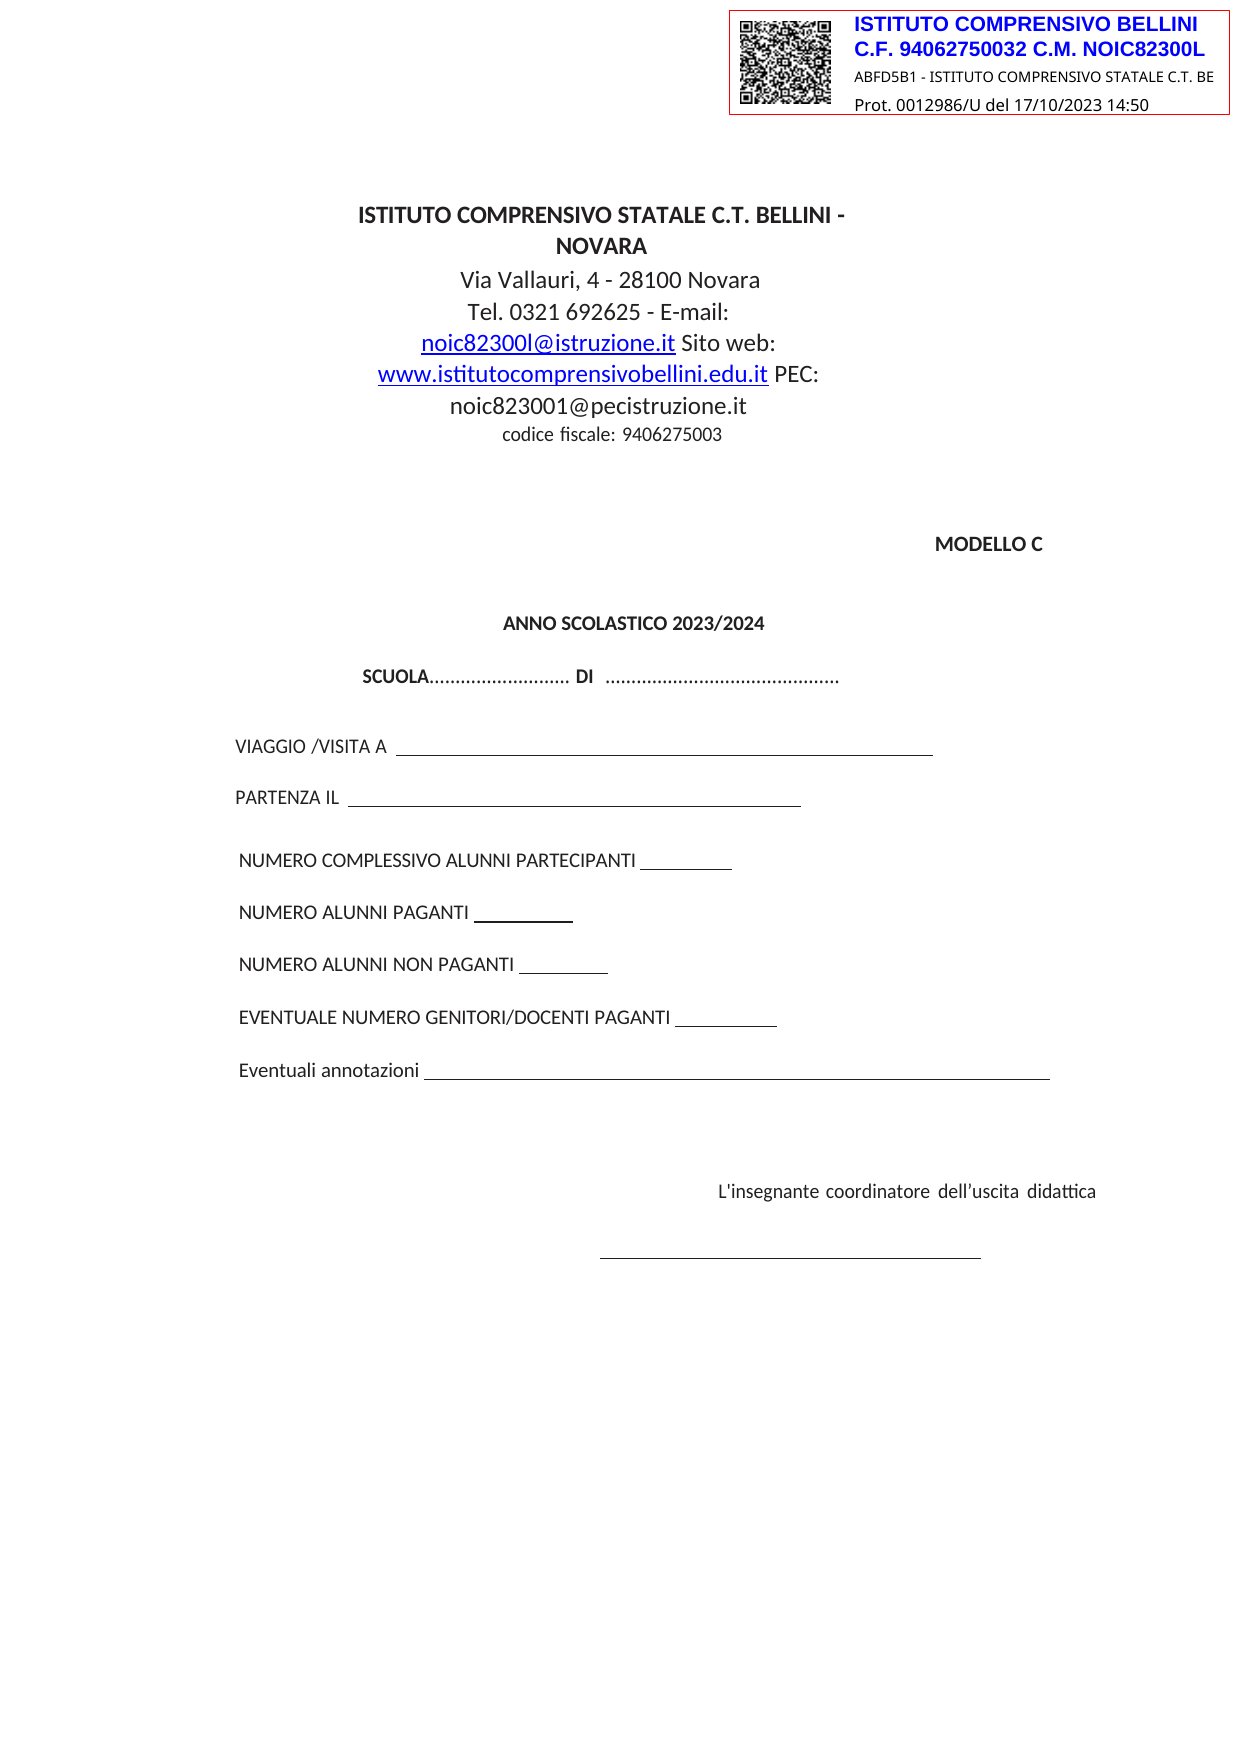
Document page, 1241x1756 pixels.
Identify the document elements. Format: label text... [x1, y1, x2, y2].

text NUMERO ALUNNI PAGANTI [238, 899, 1240, 925]
text Tel. 0321 692625 - E-mail: noic82300l@istruzione.it Sito web: www.istitutocomprensivobellini.edu.it PEC: noic823001@pecistruzione.it [339, 296, 858, 420]
text PARTENZA IL [235, 784, 1240, 809]
subtitle ANNO SCOLASTICO 2023/2024 [311, 610, 956, 635]
text codice fiscale: 9406275003 [311, 421, 913, 446]
text Via Vallauri, 4 - 28100 Novara [311, 264, 909, 295]
text SCUOLA……………………… DI ……………………………………… [362, 661, 1240, 689]
text L'insegnante coordinatore dell’uscita didattica [718, 1179, 1240, 1204]
text Eventuali annotazioni [238, 1057, 1240, 1082]
text NUMERO COMPLESSIVO ALUNNI PARTECIPANTI [238, 847, 1240, 872]
picture [740, 21, 831, 104]
subtitle ISTITUTO COMPRENSIVO STATALE C.T. BELLINI - NOVARA [310, 199, 893, 261]
text NUMERO ALUNNI NON PAGANTI [238, 951, 1240, 977]
text MODELLO C [106, 530, 1043, 556]
text EVENTUALE NUMERO GENITORI/DOCENTI PAGANTI [238, 1004, 1240, 1029]
text VIAGGIO /VISITA A [235, 733, 1240, 758]
